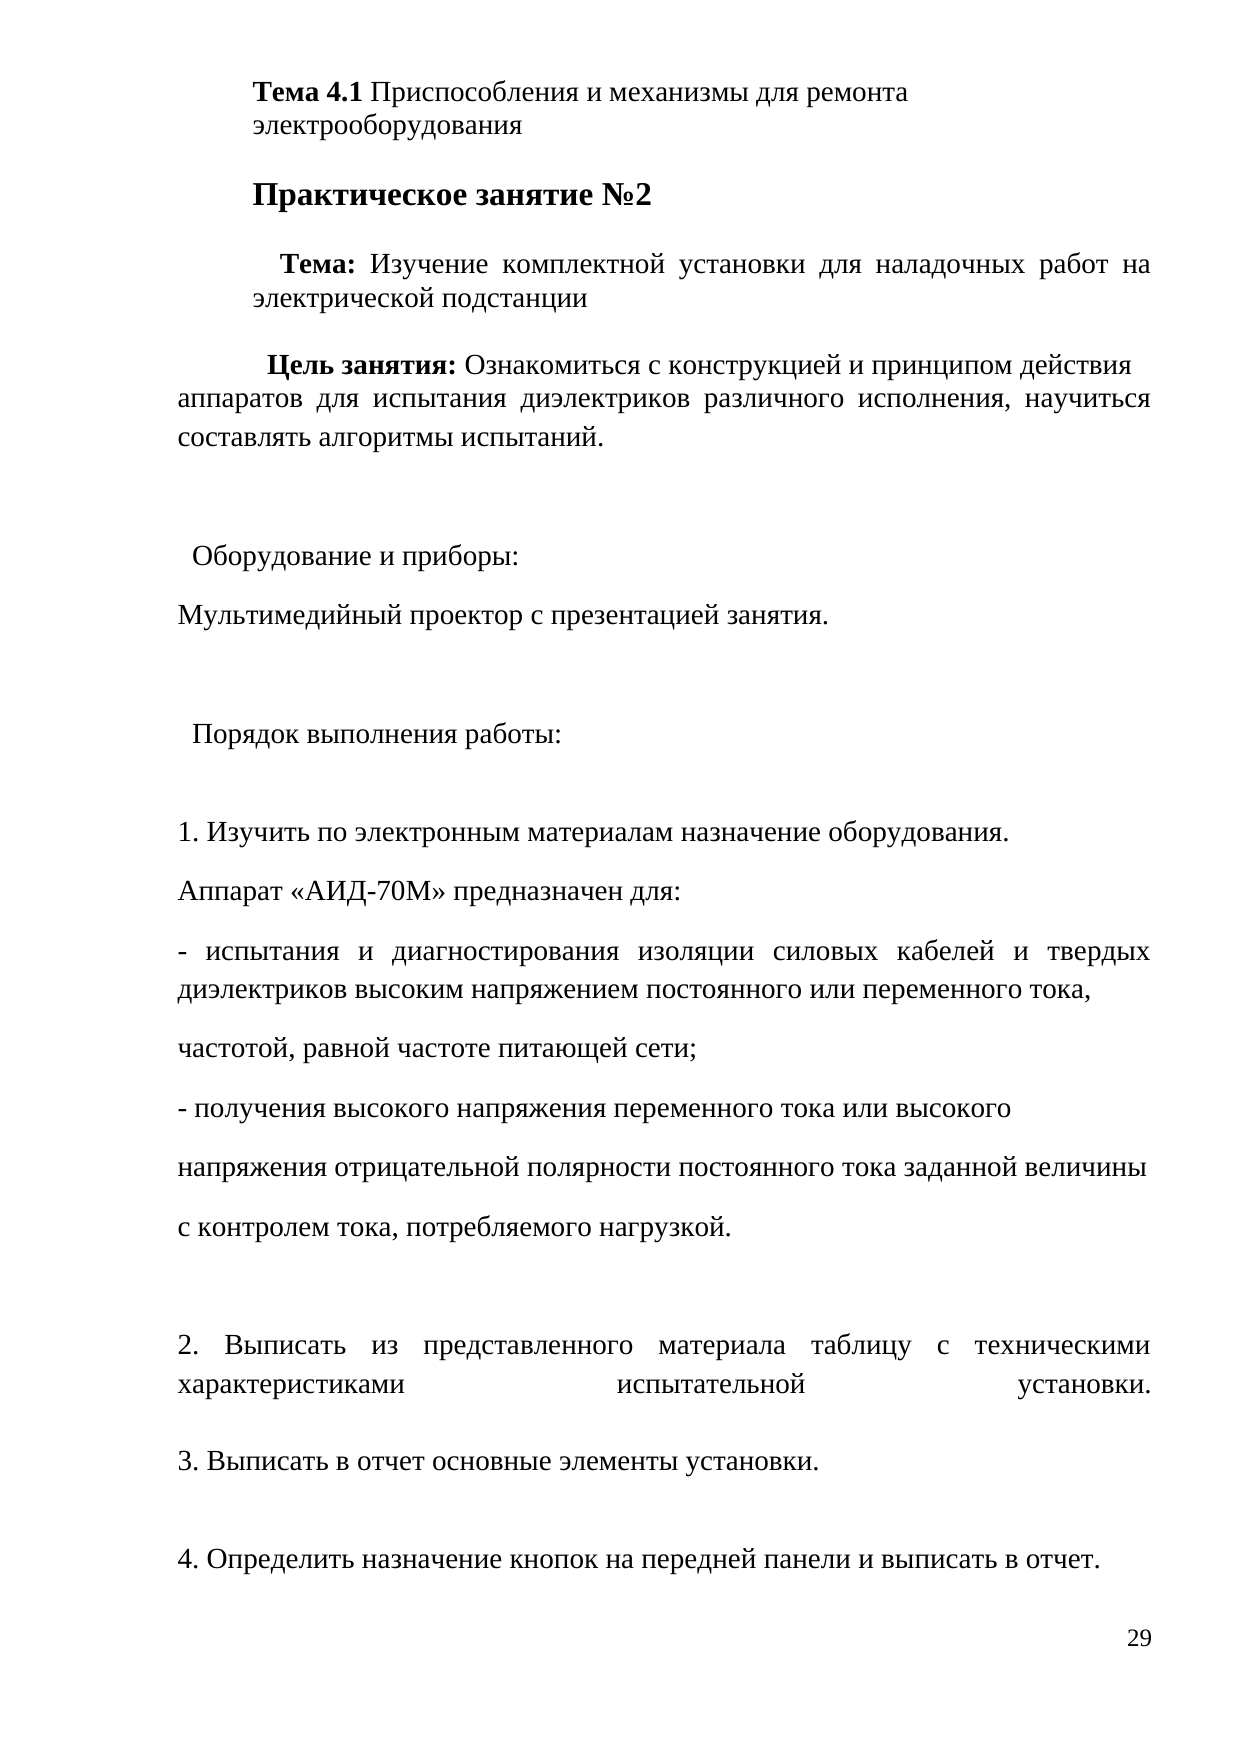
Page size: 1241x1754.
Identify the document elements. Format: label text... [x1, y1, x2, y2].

text Порядок выполнения работы: [177, 716, 1152, 749]
list Тема 4.1 Приспособления и механизмы для ремонта электрооборудования [252, 74, 1152, 141]
text 2. Выписать из представленного материала таблицу с техническими характеристиками испытательной установки. 3. Выписать в отчет основные элементы установки. [177, 1327, 1152, 1477]
text Оборудование и приборы: [177, 538, 1152, 571]
text напряжения отрицательной полярности постоянного тока заданной величины [177, 1149, 1152, 1183]
text с контролем тока, потребляемого нагрузкой. [177, 1209, 1152, 1242]
text частотой, равной частоте питающей сети; [177, 1031, 1152, 1064]
text 4. Определить назначение кнопок на передней панели и выписать в отчет. [177, 1502, 1152, 1574]
text аппаратов для испытания диэлектриков различного исполнения, научиться составлять алгоритмы испытаний. [177, 381, 1152, 453]
text - испытания и диагностирования изоляции силовых кабелей и твердых диэлектриков высоким напряжением постоянного или переменного тока, [177, 933, 1152, 1005]
list Практическое занятие №2 Тема: Изучение комплектной установки для наладочных работ на электрической подстанции Цель занятия: Ознакомиться с конструкцией и принципом действия [252, 174, 1152, 381]
text Аппарат «АИД-70М» предназначен для: [177, 873, 1152, 907]
text Мультимедийный проектор с презентацией занятия. [177, 597, 1152, 631]
text - получения высокого напряжения переменного тока или высокого [177, 1090, 1152, 1123]
text 1. Изучить по электронным материалам назначение оборудования. [177, 775, 1152, 847]
